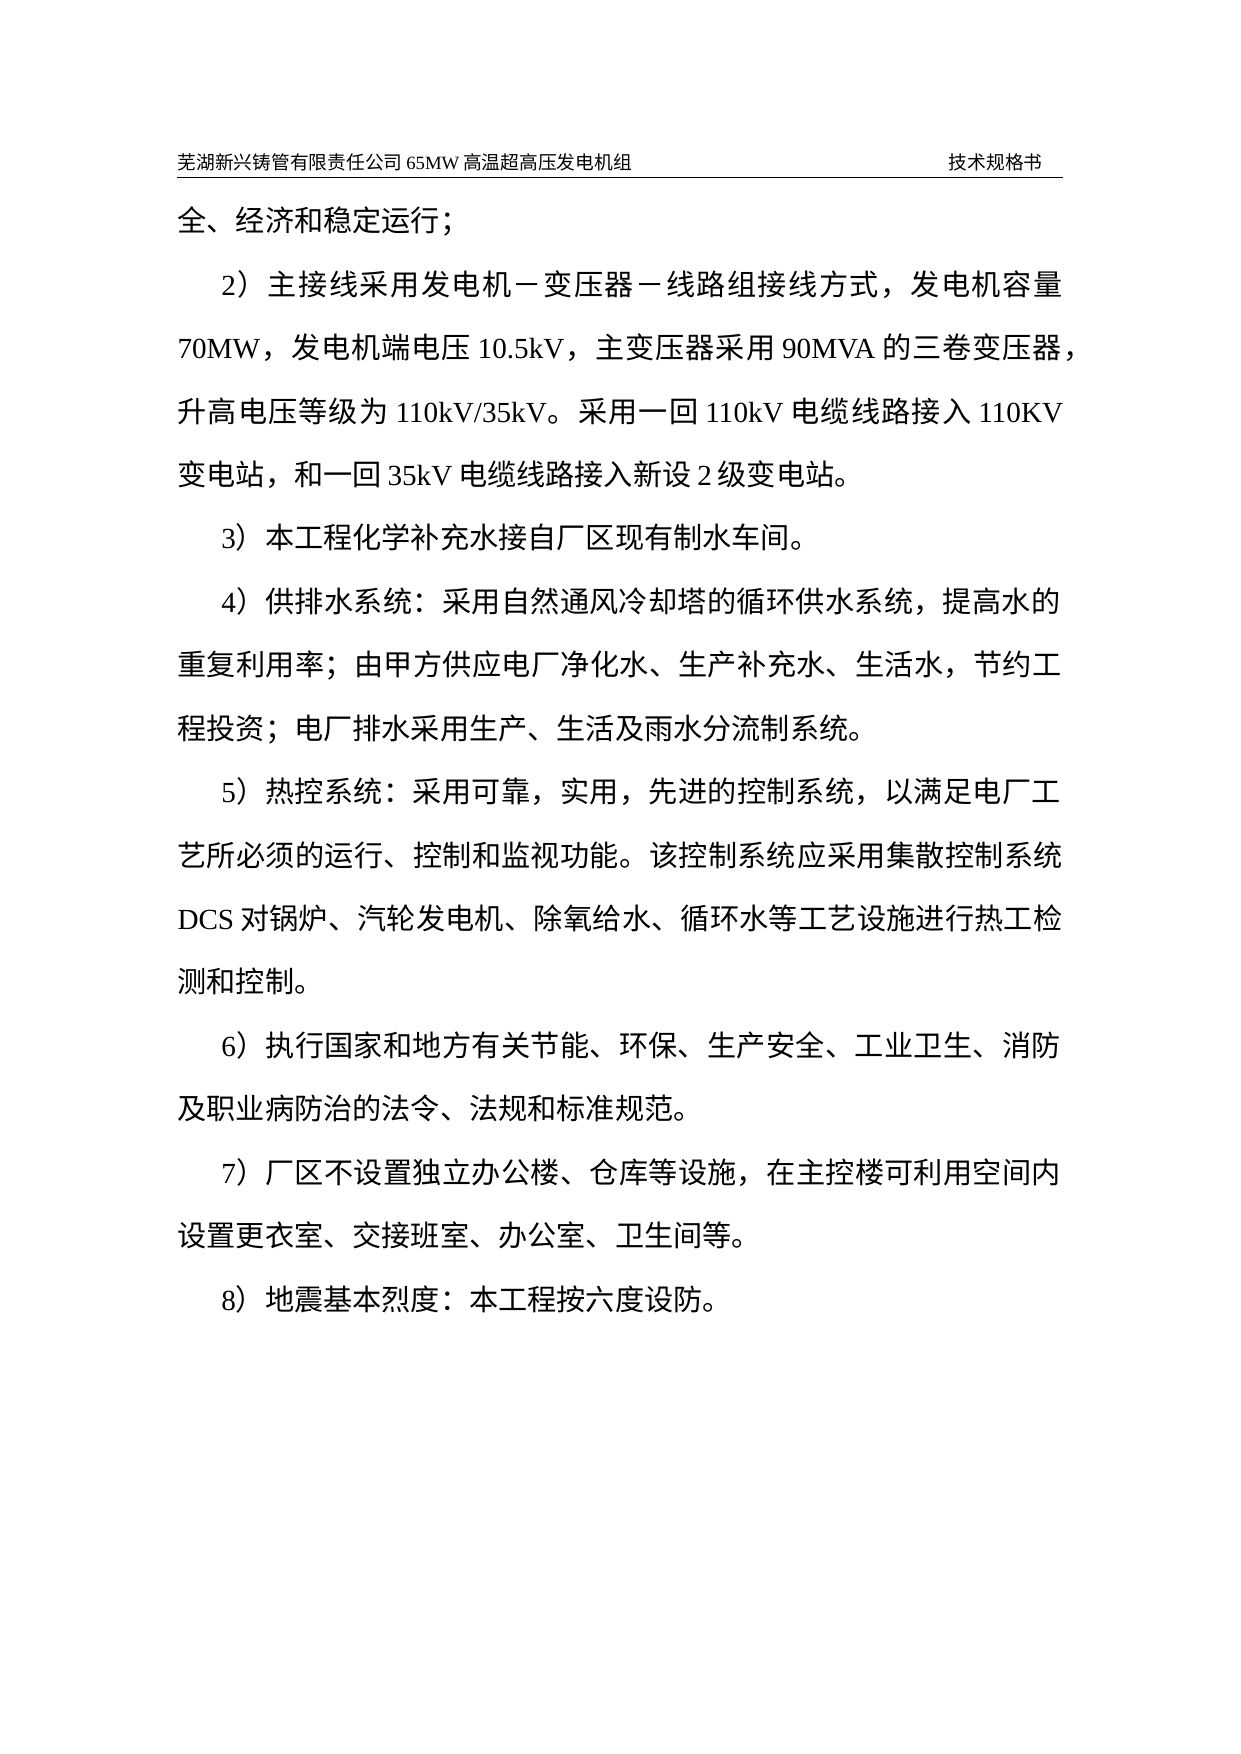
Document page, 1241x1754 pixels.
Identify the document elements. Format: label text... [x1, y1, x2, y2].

text 7）厂区不设置独立办公楼、仓库等设施，在主控楼可利用空间内设置更衣室、交接班室、办公室、卫生间等。 [177, 1149, 1063, 1255]
text 8）地震基本烈度：本工程按六度设防。 [177, 1276, 1063, 1318]
text 3）本工程化学补充水接自厂区现有制水车间。 [177, 515, 1063, 557]
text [177, 198, 1063, 240]
text 2）主接线采用发电机－变压器－线路组接线方式，发电机容量70MW，发电机端电压10.5kV，主变压器采用90MVA的三卷变压器，升高电压等级为110kV/35kV。采用一回110kV电缆线路接入110KV变电站，和一回35kV电缆线路接入新设2级变电站。 [177, 261, 1063, 494]
text 5）热控系统：采用可靠，实用，先进的控制系统，以满足电厂工艺所必须的运行、控制和监视功能。该控制系统应采用集散控制系统DCS对锅炉、汽轮发电机、除氧给水、循环水等工艺设施进行热工检测和控制。 [177, 769, 1063, 1001]
text 6）执行国家和地方有关节能、环保、生产安全、工业卫生、消防及职业病防治的法令、法规和标准规范。 [177, 1022, 1063, 1128]
text 4）供排水系统：采用自然通风冷却塔的循环供水系统，提高水的重复利用率；由甲方供应电厂净化水、生产补充水、生活水，节约工程投资；电厂排水采用生产、生活及雨水分流制系统。 [177, 578, 1063, 748]
